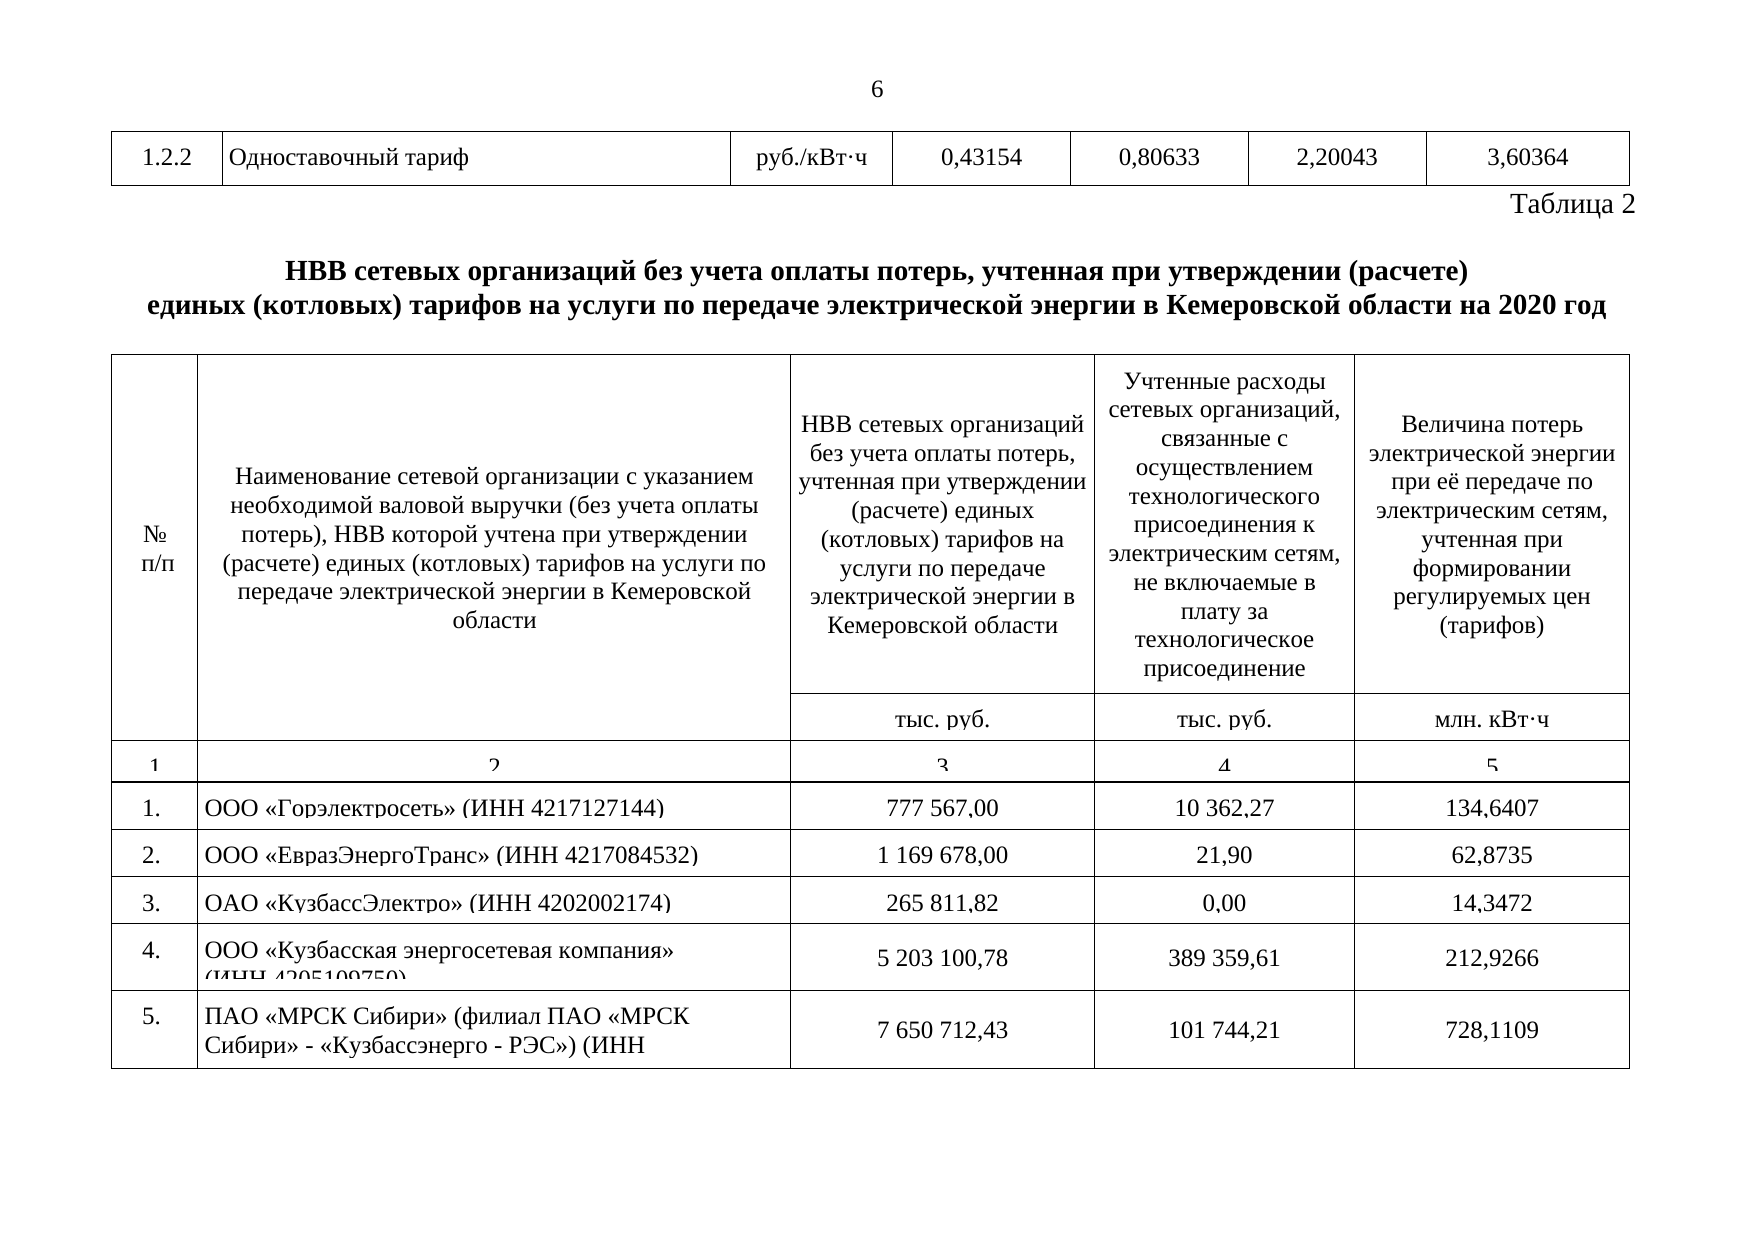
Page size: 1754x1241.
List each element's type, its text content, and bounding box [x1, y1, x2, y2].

table_cell руб./кВт·ч [731, 132, 892, 185]
table_cell млн. кВт·ч [1355, 694, 1629, 740]
table_cell 4 [1095, 741, 1354, 781]
table_cell [112, 783, 197, 829]
table_cell 265 811,82 [791, 877, 1094, 923]
table_cell 14,3472 [1355, 877, 1629, 923]
table_cell 212,9266 [1355, 924, 1629, 990]
table_cell 101 744,21 [1095, 991, 1354, 1068]
table_cell ООО «Кузбасская энергосетевая компания» (ИНН 4205109750) [198, 924, 790, 990]
table_cell [112, 924, 197, 990]
table_cell 2,20043 [1249, 132, 1426, 185]
table_cell ПАО «МРСК Сибири» (филиал ПАО «МРСК Сибири» - «Кузбассэнерго - РЭС») (ИНН 2460069527) [198, 991, 790, 1068]
table_cell тыс. руб. [791, 694, 1094, 740]
text единых (котловых) тарифов на услуги по передаче электрической энергии в Кемеровской области на 2020 год [118, 287, 1636, 321]
text Таблица 2 [118, 186, 1636, 220]
table_header Наименование сетевой организации с указанием необходимой валовой выручки (без учета оплаты потерь), HBB которой учтена при утверждении (расчете) единых (котловых) тарифов на услуги по передаче электрической энергии в Кемеровской области [198, 355, 790, 740]
table_cell 1 169 678,00 [791, 830, 1094, 876]
table_cell 2 [198, 741, 790, 781]
table_cell 3,60364 [1427, 132, 1629, 185]
table_cell 62,8735 [1355, 830, 1629, 876]
table_cell 0,43154 [893, 132, 1070, 185]
table_cell 5 [1355, 741, 1629, 781]
table_cell ООО «Горэлектросеть» (ИНН 4217127144) [198, 783, 790, 829]
table_cell 0,00 [1095, 877, 1354, 923]
table_cell ОАО «КузбассЭлектро» (ИНН 4202002174) [198, 877, 790, 923]
table_header № п/п [112, 355, 197, 740]
table_cell 10 362,27 [1095, 783, 1354, 829]
table_cell 7 650 712,43 [791, 991, 1094, 1068]
table_cell [112, 830, 197, 876]
table_cell ООО «ЕвразЭнергоТранс» (ИНН 4217084532) [198, 830, 790, 876]
table_cell 134,6407 [1355, 783, 1629, 829]
table_cell [112, 991, 197, 1068]
table_cell 5 203 100,78 [791, 924, 1094, 990]
table_cell [112, 877, 197, 923]
table_cell 1.2.2 [112, 132, 222, 185]
table_cell 3 [791, 741, 1094, 781]
table_cell 728,1109 [1355, 991, 1629, 1068]
table_header Учтенные расходы сетевых организаций, связанные с осуществлением технологического присоединения к электрическим сетям, не включаемые в плату за технологическое присоединение [1095, 355, 1354, 693]
table_cell тыс. руб. [1095, 694, 1354, 740]
text HBB сетевых организаций без учета оплаты потерь, учтенная при утверждении (расчете) [118, 253, 1636, 287]
table_cell 777 567,00 [791, 783, 1094, 829]
table_header Величина потерь электрической энергии при её передаче по электрическим сетям, учтенная при формировании регулируемых цен (тарифов) [1355, 355, 1629, 693]
table_cell 1 [112, 741, 197, 781]
table_cell 21,90 [1095, 830, 1354, 876]
table_header HBB сетевых организаций без учета оплаты потерь, учтенная при утверждении (расчете) единых (котловых) тарифов на услуги по передаче электрической энергии в Кемеровской области [791, 355, 1094, 693]
table_cell Одноставочный тариф [223, 132, 730, 185]
table_cell 389 359,61 [1095, 924, 1354, 990]
table_cell 0,80633 [1071, 132, 1248, 185]
